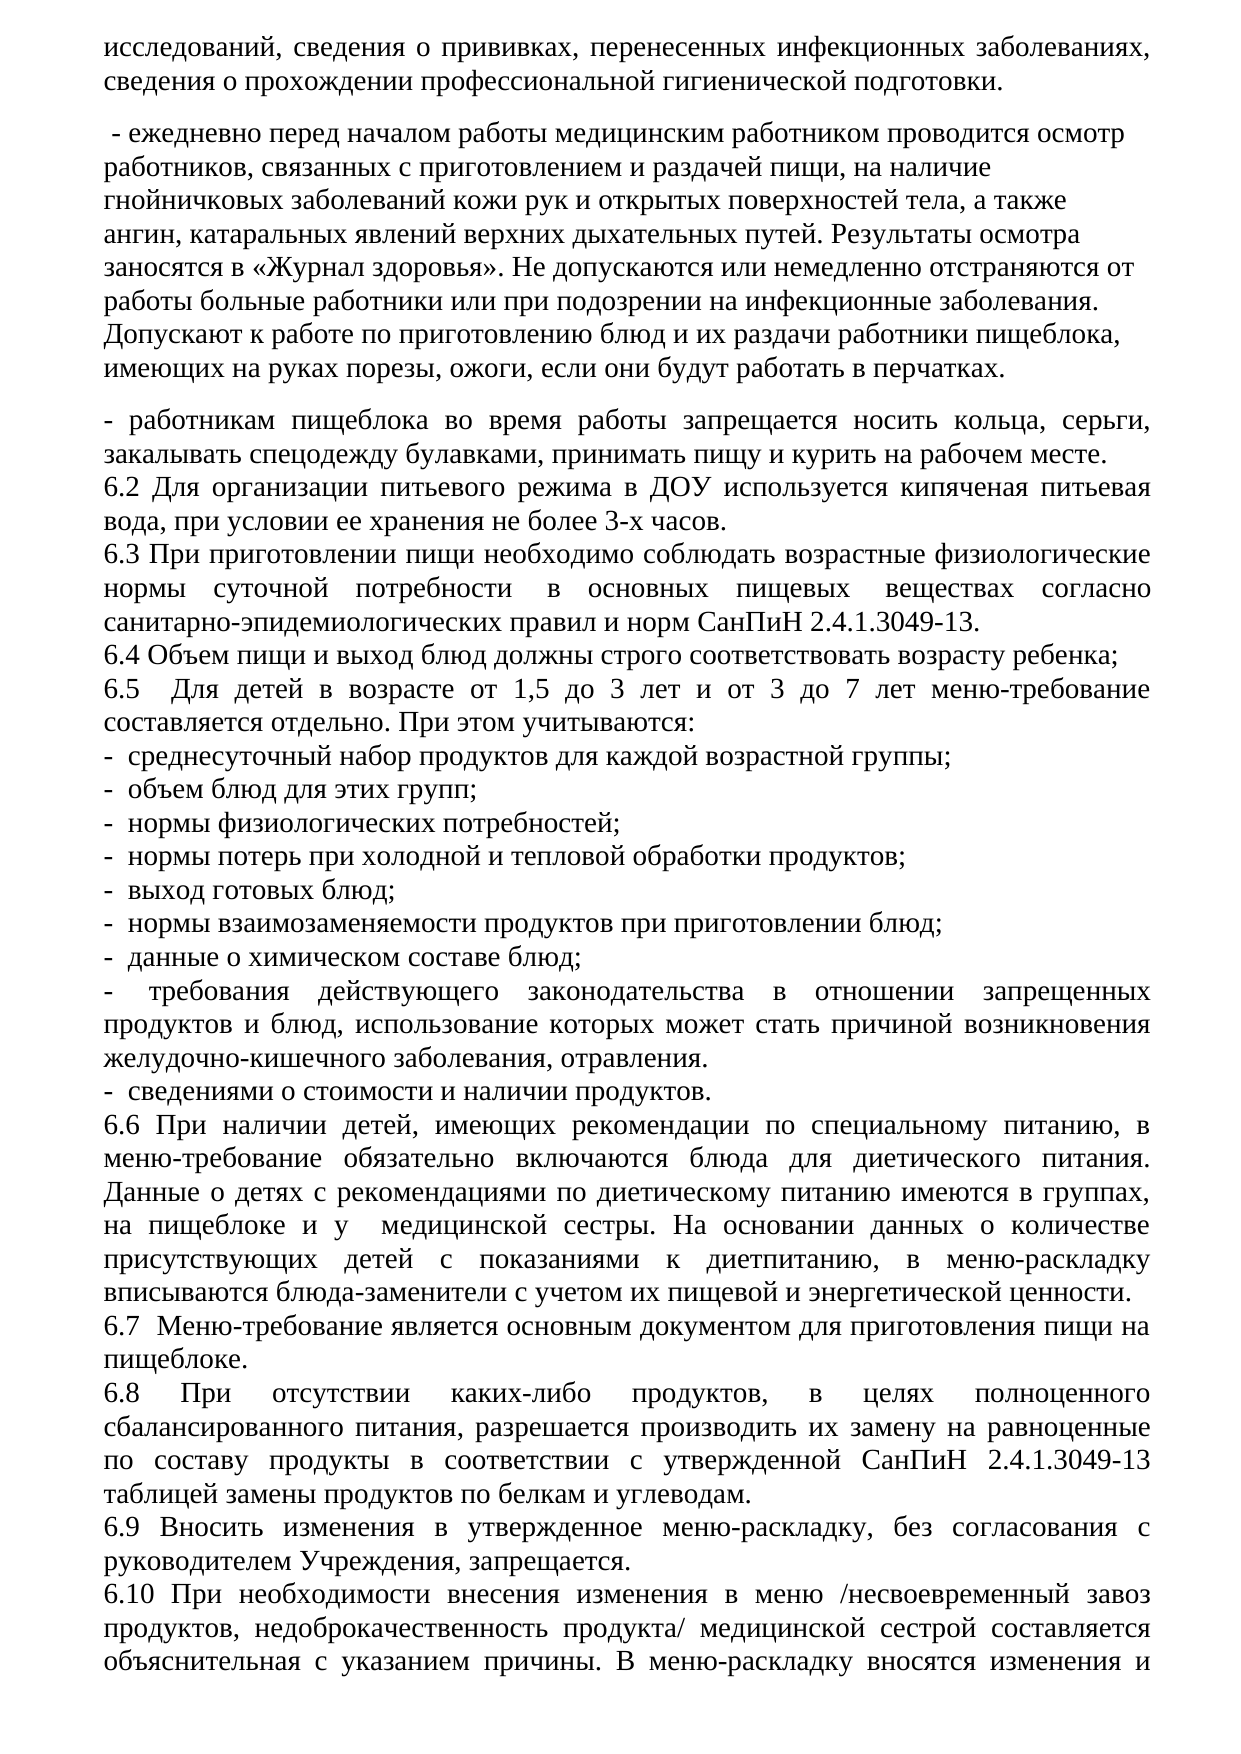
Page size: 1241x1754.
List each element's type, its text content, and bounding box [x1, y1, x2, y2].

text 6.3 При приготовлении пищи необходимо соблюдать возрастные физиологические нормы суточной потребности в основных пищевых веществах согласно санитарно-эпидемиологических правил и норм СанПиН 2.4.1.3049-13. [103, 537, 1152, 637]
text - работникам пищеблока во время работы запрещается носить кольца, серьги, закалывать спецодежду булавками, принимать пищу и курить на рабочем месте. [103, 402, 1152, 469]
text 6.9 Вносить изменения в утвержденное меню-раскладку, без согласования с руководителем Учреждения, запрещается. [103, 1509, 1152, 1576]
text - объем блюд для этих групп; [103, 771, 1152, 805]
text 6.6 При наличии детей, имеющих рекомендации по специальному питанию, в меню-требование обязательно включаются блюда для диетического питания. Данные о детях с рекомендациями по диетическому питанию имеются в группах, на пищеблоке и у медицинской сестры. На основании данных о количестве присутствующих детей с показаниями к диетпитанию, в меню-раскладку вписываются блюда-заменители с учетом их пищевой и энергетической ценности. [103, 1107, 1152, 1308]
text - требования действующего законодательства в отношении запрещенных продуктов и блюд, использование которых может стать причиной возникновения желудочно-кишечного заболевания, отравления. [103, 973, 1152, 1073]
text 6.2 Для организации питьевого режима в ДОУ используется кипяченая питьевая вода, при условии ее хранения не более 3-х часов. [103, 469, 1152, 537]
text - данные о химическом составе блюд; [103, 939, 1152, 973]
text 6.5 Для детей в возрасте от 1,5 до 3 лет и от 3 до 7 лет меню-требование составляется отдельно. При этом учитываются: [103, 671, 1152, 738]
text 6.8 При отсутствии каких-либо продуктов, в целях полноценного сбалансированного питания, разрешается производить их замену на равноценные по составу продукты в соответствии с утвержденной СанПиН 2.4.1.3049-13 таблицей замены продуктов по белкам и углеводам. [103, 1375, 1152, 1509]
text 6.4 Объем пищи и выход блюд должны строго соответствовать возрасту ребенка; [103, 637, 1152, 671]
text - нормы взаимозаменяемости продуктов при приготовлении блюд; [103, 906, 1152, 939]
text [103, 29, 1152, 97]
text - нормы потерь при холодной и тепловой обработки продуктов; [103, 838, 1152, 872]
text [103, 1576, 1152, 1677]
text - среднесуточный набор продуктов для каждой возрастной группы; [103, 738, 1152, 771]
text - ежедневно перед началом работы медицинским работником проводится осмотр работников, связанных с приготовлением и раздачей пищи, на наличие гнойничковых заболеваний кожи рук и открытых поверхностей тела, а также ангин, катаральных явлений верхних дыхательных путей. Результаты осмотра заносятся в «Журнал здоровья». Не допускаются или немедленно отстраняются от работы больные работники или при подозрении на инфекционные заболевания. Допускают к работе по приготовлению блюд и их раздачи работники пищеблока, имеющих на руках порезы, ожоги, если они будут работать в перчатках. [103, 115, 1152, 384]
text - сведениями о стоимости и наличии продуктов. [103, 1073, 1152, 1107]
text 6.7 Меню-требование является основным документом для приготовления пищи на пищеблоке. [103, 1308, 1152, 1375]
text - нормы физиологических потребностей; [103, 805, 1152, 838]
text - выход готовых блюд; [103, 872, 1152, 906]
